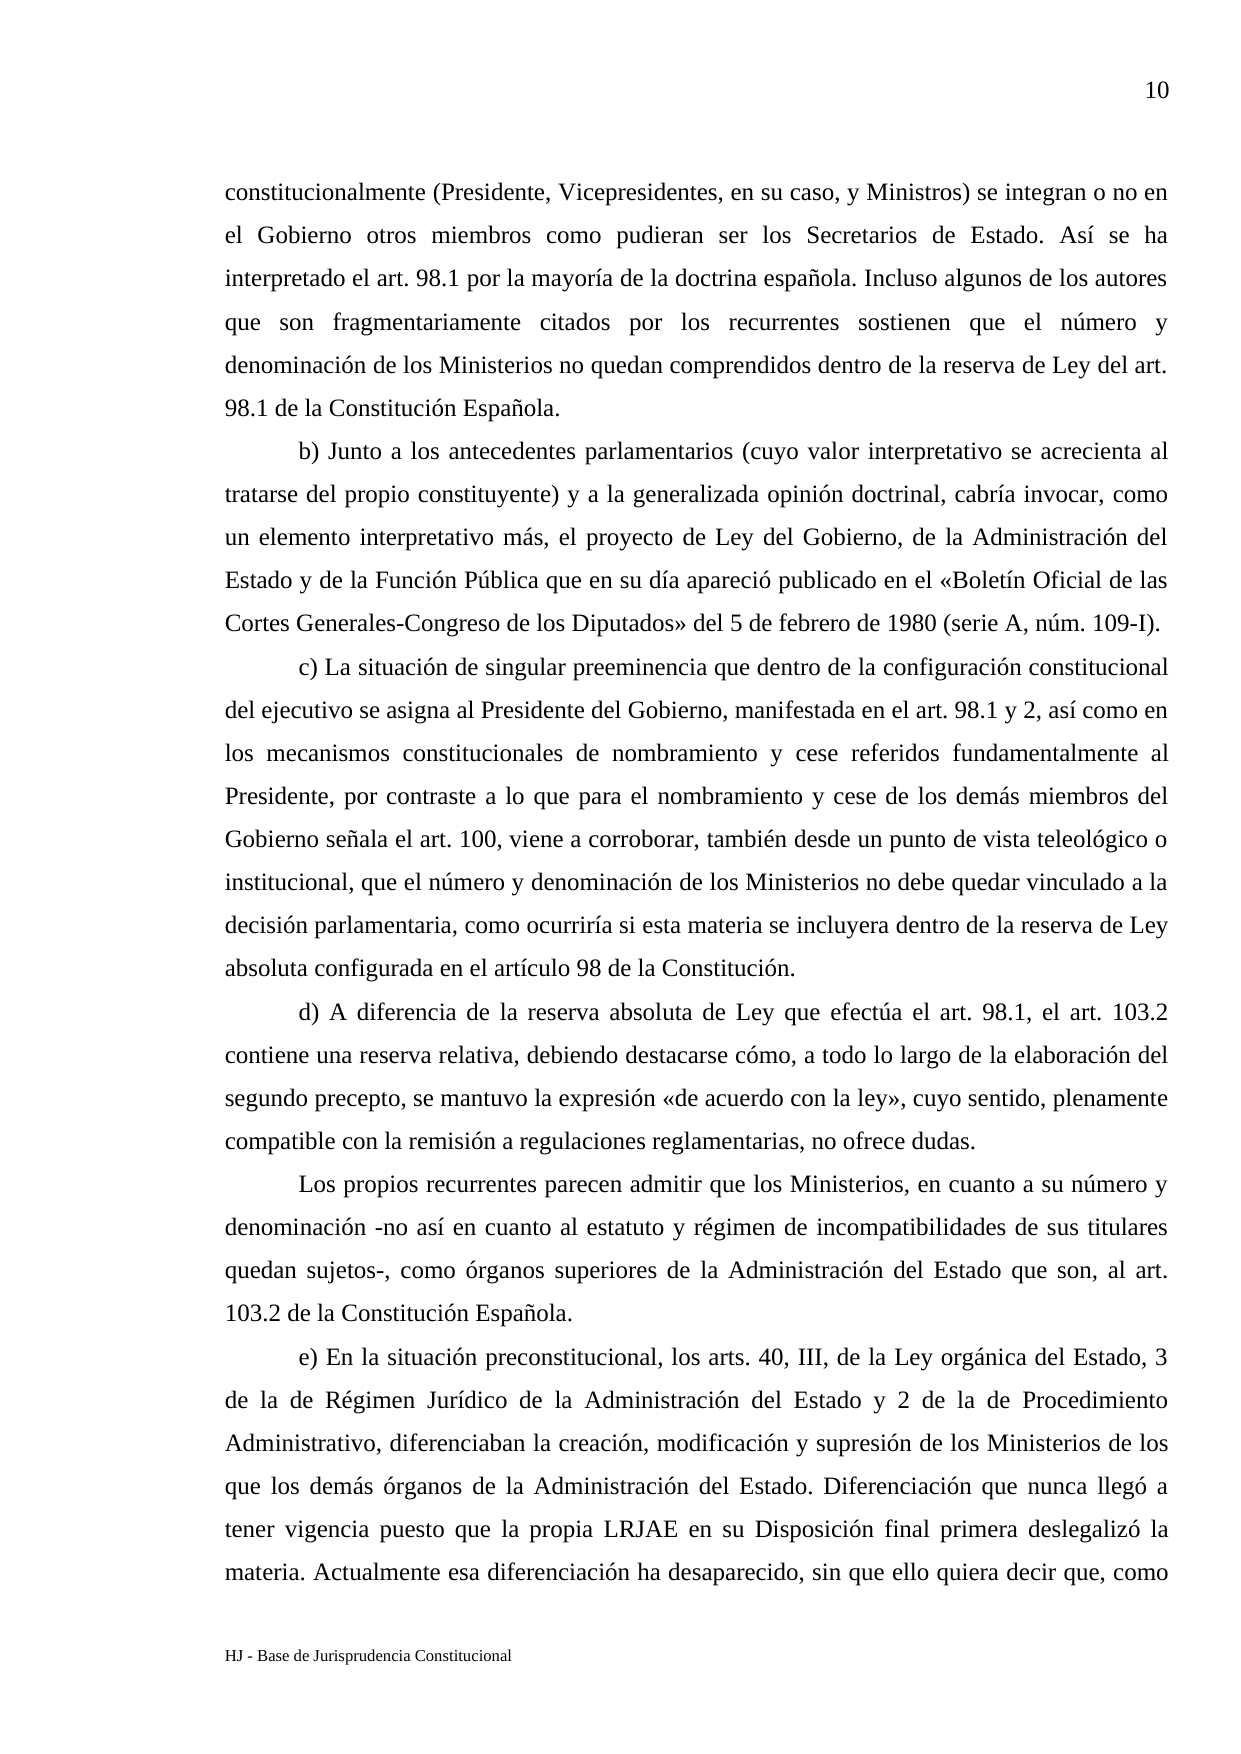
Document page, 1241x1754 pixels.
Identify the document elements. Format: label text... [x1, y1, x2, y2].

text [224, 1342, 1169, 1586]
text d) A diferencia de la reserva absoluta de Ley que efectúa el art. 98.1, el art. 103.2 contiene una reserva relativa, debiendo destacarse cómo, a todo lo largo de la elaboración del segundo precepto, se mantuvo la expresión «de acuerdo con la ley», cuyo sentido, plenamente compatible con la remisión a regulaciones reglamentarias, no ofrece dudas. [224, 997, 1169, 1155]
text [224, 177, 1169, 422]
text c) La situación de singular preeminencia que dentro de la configuración constitucional del ejecutivo se asigna al Presidente del Gobierno, manifestada en el art. 98.1 y 2, así como en los mecanismos constitucionales de nombramiento y cese referidos fundamentalmente al Presidente, por contraste a lo que para el nombramiento y cese de los demás miembros del Gobierno señala el art. 100, viene a corroborar, también desde un punto de vista teleológico o institucional, que el número y denominación de los Ministerios no debe quedar vinculado a la decisión parlamentaria, como ocurriría si esta materia se incluyera dentro de la reserva de Ley absoluta configurada en el artículo 98 de la Constitución. [224, 652, 1169, 982]
text b) Junto a los antecedentes parlamentarios (cuyo valor interpretativo se acrecienta al tratarse del propio constituyente) y a la generalizada opinión doctrinal, cabría invocar, como un elemento interpretativo más, el proyecto de Ley del Gobierno, de la Administración del Estado y de la Función Pública que en su día apareció publicado en el «Boletín Oficial de las Cortes Generales-Congreso de los Diputados» del 5 de febrero de 1980 (serie A, núm. 109-I). [224, 436, 1169, 637]
text Los propios recurrentes parecen admitir que los Ministerios, en cuanto a su número y denominación -no así en cuanto al estatuto y régimen de incompatibilidades de sus titulares quedan sujetos-, como órganos superiores de la Administración del Estado que son, al art. 103.2 de la Constitución Española. [224, 1169, 1169, 1327]
